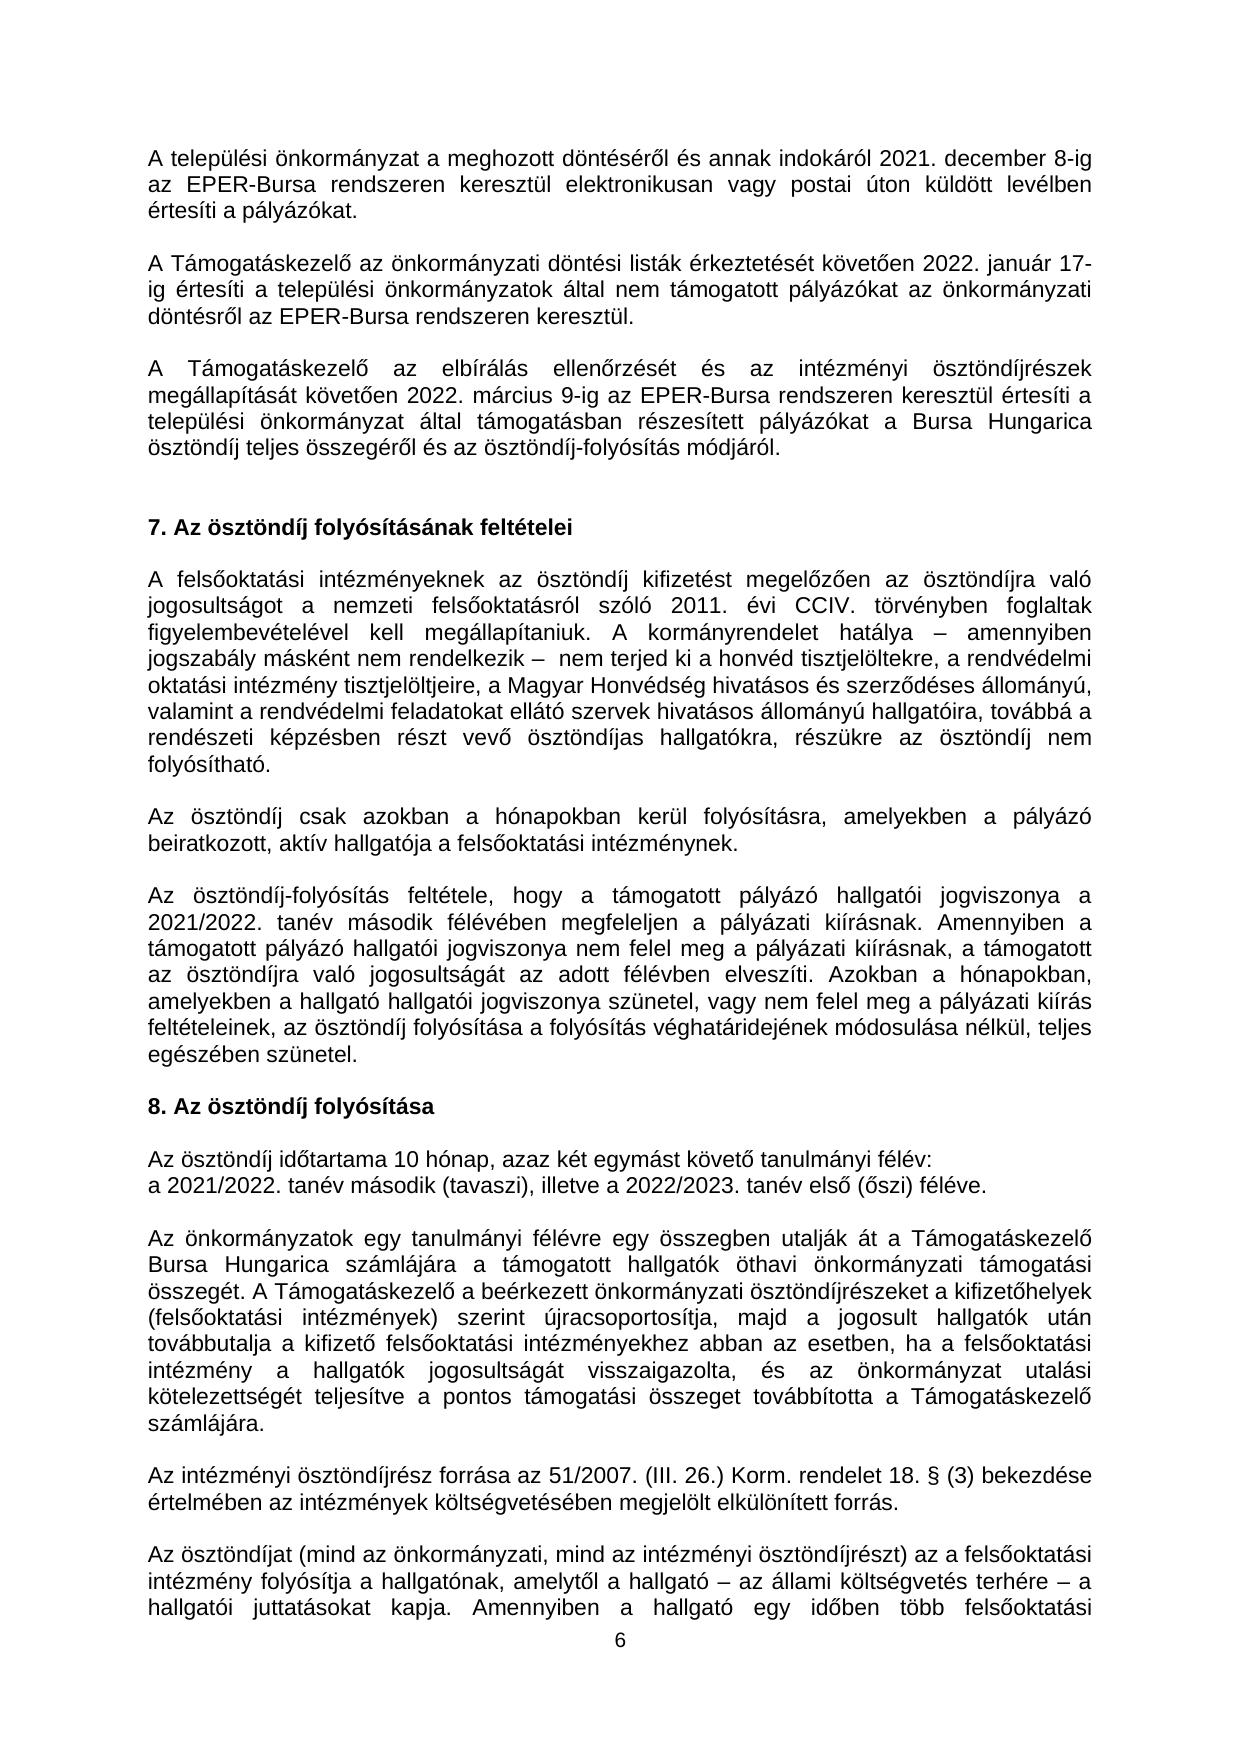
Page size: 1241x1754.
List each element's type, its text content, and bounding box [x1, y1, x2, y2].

text Az önkormányzatok egy tanulmányi félévre egy összegben utalják át a Támogatáskezelő Bursa Hungarica számlájára a támogatott hallgatók öthavi önkormányzati támogatási összegét. A Támogatáskezelő a beérkezett önkormányzati ösztöndíjrészeket a kifizetőhelyek (felsőoktatási intézmények) szerint újracsoportosítja, majd a jogosult hallgatók után továbbutalja a kifizető felsőoktatási intézményekhez abban az esetben, ha a felsőoktatási intézmény a hallgatók jogosultságát visszaigazolta, és az önkormányzat utalási kötelezettségét teljesítve a pontos támogatási összeget továbbította a Támogatáskezelő számlájára. [148, 1225, 1092, 1436]
text a 2021/2022. tanév második (tavaszi), illetve a 2022/2023. tanév első (őszi) féléve. [148, 1172, 1092, 1199]
text A Támogatáskezelő az önkormányzati döntési listák érkeztetését követően 2022. január 17-ig értesíti a települési önkormányzatok által nem támogatott pályázókat az önkormányzati döntésről az EPER-Bursa rendszeren keresztül. [148, 250, 1092, 329]
text Az ösztöndíj-folyósítás feltétele, hogy a támogatott pályázó hallgatói jogviszonya a 2021/2022. tanév második félévében megfeleljen a pályázati kiírásnak. Amennyiben a támogatott pályázó hallgatói jogviszonya nem felel meg a pályázati kiírásnak, a támogatott az ösztöndíjra való jogosultságát az adott félévben elveszíti. Azokban a hónapokban, amelyekben a hallgató hallgatói jogviszonya szünetel, vagy nem felel meg a pályázati kiírás feltételeinek, az ösztöndíj folyósítása a folyósítás véghatáridejének módosulása nélkül, teljes egészében szünetel. [148, 882, 1092, 1067]
text A Támogatáskezelő az elbírálás ellenőrzését és az intézményi ösztöndíjrészek megállapítását követően 2022. március 9-ig az EPER-Bursa rendszeren keresztül értesíti a települési önkormányzat által támogatásban részesített pályázókat a Bursa Hungarica ösztöndíj teljes összegéről és az ösztöndíj-folyósítás módjáról. [148, 355, 1092, 461]
text A települési önkormányzat a meghozott döntéséről és annak indokáról 2021. december 8-ig az EPER-Bursa rendszeren keresztül elektronikusan vagy postai úton küldött levélben értesíti a pályázókat. [148, 144, 1092, 223]
text Az ösztöndíj időtartama 10 hónap, azaz két egymást követő tanulmányi félév: [148, 1146, 1092, 1172]
text 7. Az ösztöndíj folyósításának feltételei [148, 513, 1092, 540]
text A felsőoktatási intézményeknek az ösztöndíj kifizetést megelőzően az ösztöndíjra való jogosultságot a nemzeti felsőoktatásról szóló 2011. évi CCIV. törvényben foglaltak figyelembevételével kell megállapítaniuk. A kormányrendelet hatálya – amennyiben jogszabály másként nem rendelkezik – nem terjed ki a honvéd tisztjelöltekre, a rendvédelmi oktatási intézmény tisztjelöltjeire, a Magyar Honvédség hivatásos és szerződéses állományú, valamint a rendvédelmi feladatokat ellátó szervek hivatásos állományú hallgatóira, továbbá a rendészeti képzésben részt vevő ösztöndíjas hallgatókra, részükre az ösztöndíj nem folyósítható. [148, 566, 1092, 777]
text Az ösztöndíj csak azokban a hónapokban kerül folyósításra, amelyekben a pályázó beiratkozott, aktív hallgatója a felsőoktatási intézménynek. [148, 803, 1092, 856]
text 8. Az ösztöndíj folyósítása [148, 1093, 1092, 1119]
text Az intézményi ösztöndíjrész forrása az 51/2007. (III. 26.) Korm. rendelet 18. § (3) bekezdése értelmében az intézmények költségvetésében megjelölt elkülönített forrás. [148, 1462, 1092, 1515]
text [148, 1541, 1092, 1620]
